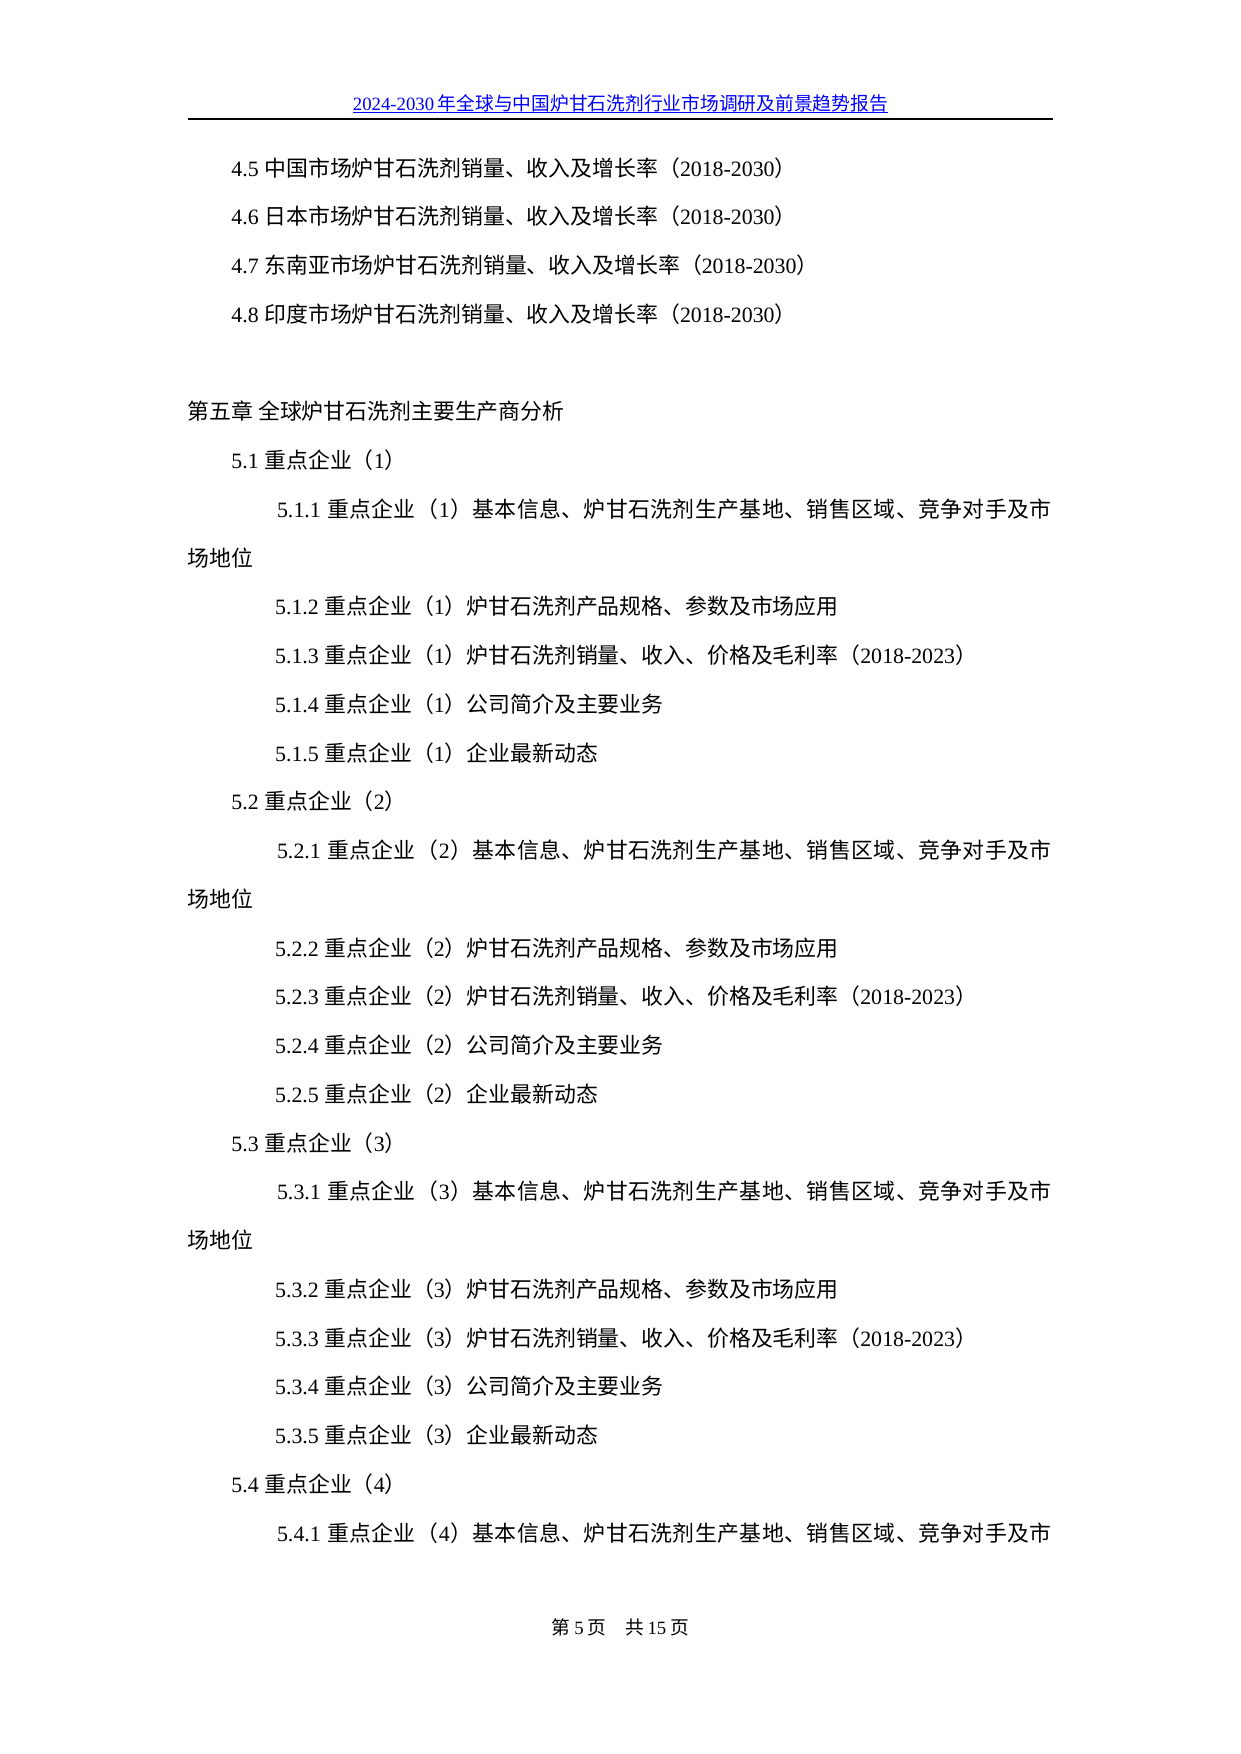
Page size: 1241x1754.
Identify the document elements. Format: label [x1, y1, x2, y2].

text [187, 150, 1053, 1548]
